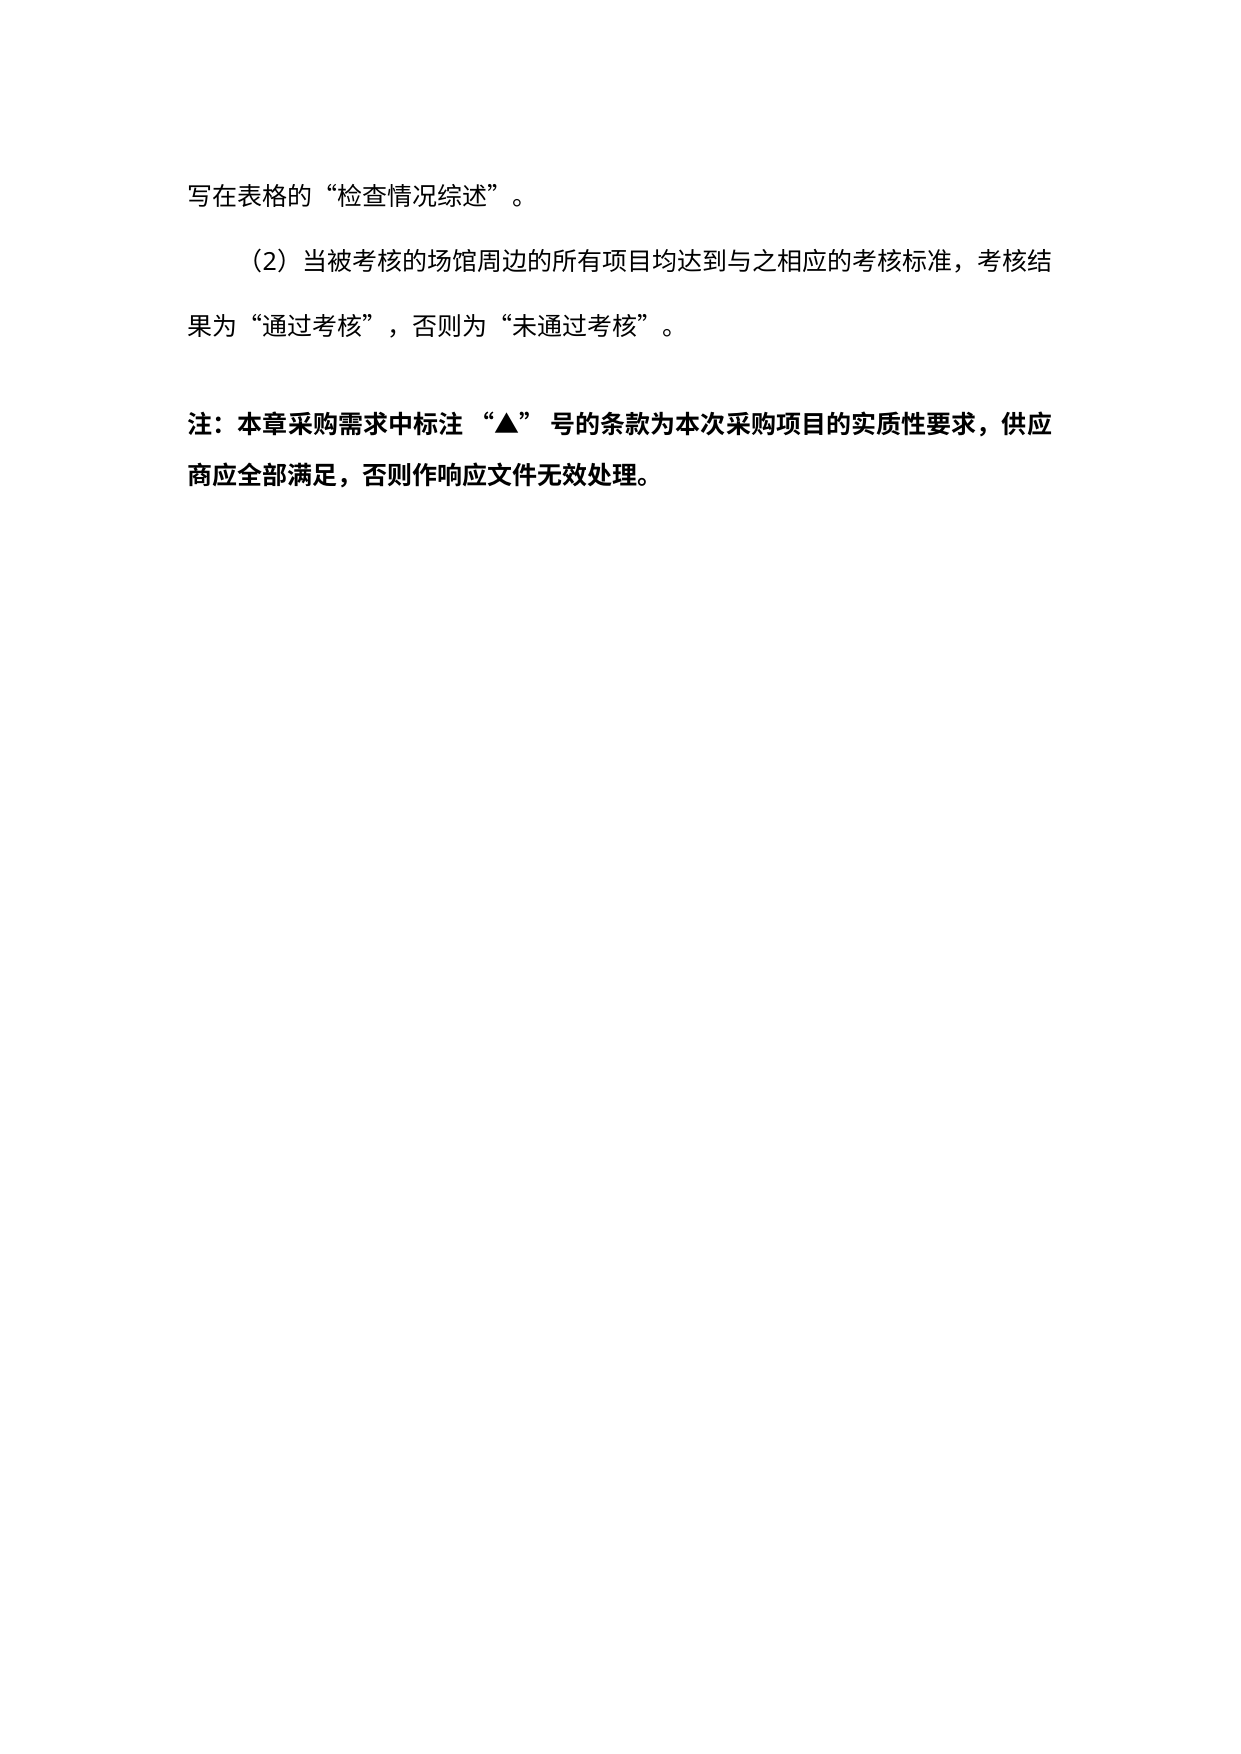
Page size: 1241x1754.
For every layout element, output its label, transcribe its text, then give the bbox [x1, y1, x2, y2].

text 注：本章采购需求中标注 “▲” 号的条款为本次采购项目的实质性要求，供应商应全部满足，否则作响应文件无效处理。 [187, 404, 1053, 492]
text （2）当被考核的场馆周边的所有项目均达到与之相应的考核标准，考核结果为“通过考核”，否则为“未通过考核”。 [187, 227, 1053, 357]
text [187, 162, 1053, 227]
